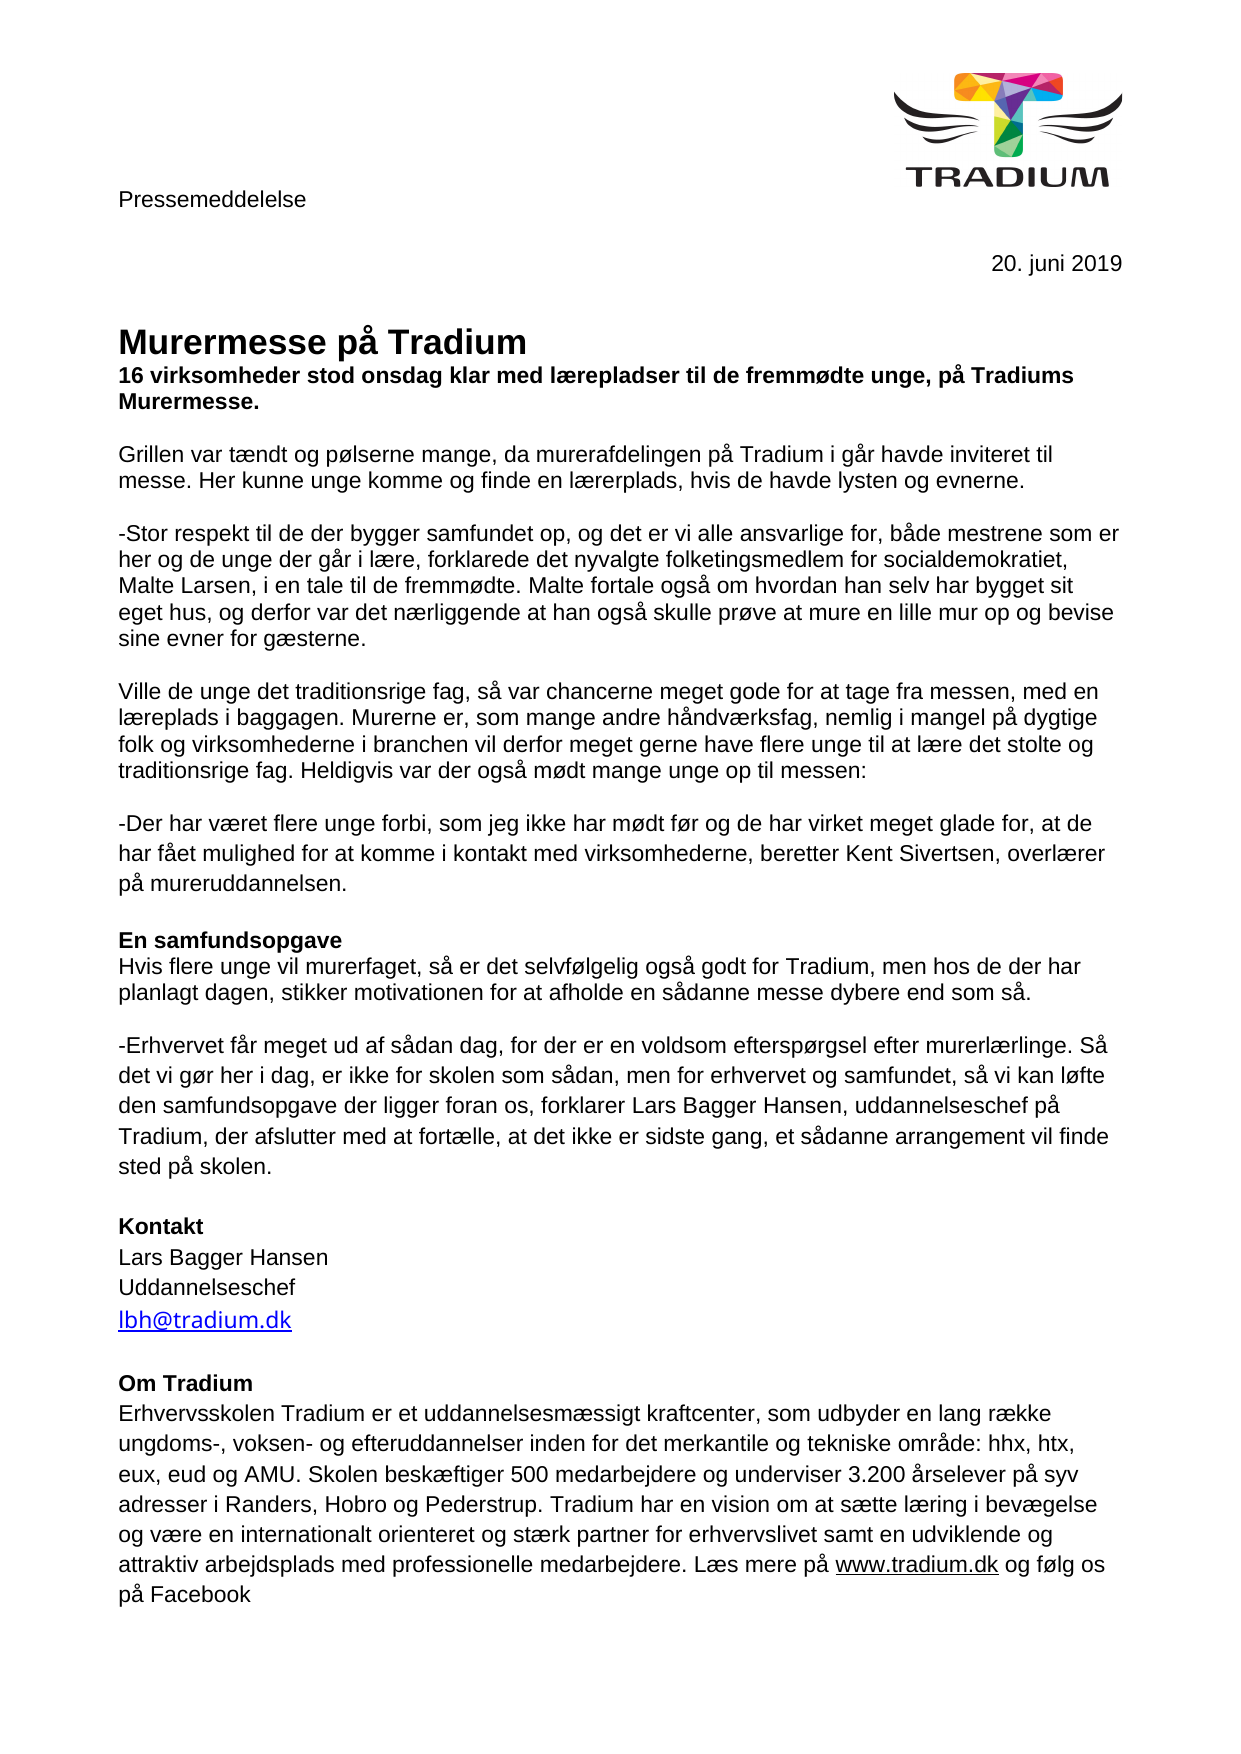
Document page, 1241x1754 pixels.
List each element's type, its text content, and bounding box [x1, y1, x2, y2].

text Uddannelseschef [118, 1274, 1122, 1300]
text 16 virksomheder stod onsdag klar med lærepladser til de fremmødte unge, på Tradiums Murermesse. [118, 362, 1122, 414]
text Kontakt [118, 1213, 1122, 1239]
text Grillen var tændt og pølserne mange, da murerafdelingen på Tradium i går havde inviteret til messe. Her kunne unge komme og finde en lærerplads, hvis de havde lysten og evnerne. [118, 441, 1122, 493]
text En samfundsopgave [118, 927, 1122, 953]
text 20. juni 2019 [118, 250, 1122, 276]
text Hvis flere unge vil murerfaget, så er det selvfølgelig også godt for Tradium, men hos de der har planlagt dagen, stikker motivationen for at afholde en sådanne messe dybere end som så. [118, 953, 1122, 1006]
text Ville de unge det traditionsrige fag, så var chancerne meget gode for at tage fra messen, med en læreplads i baggagen. Murerne er, som mange andre håndværksfag, nemlig i mangel på dygtige folk og virksomhederne i branchen vil derfor meget gerne have flere unge til at lære det stolte og traditionsrige fag. Heldigvis var der også mødt mange unge op til messen: [118, 678, 1122, 783]
text -Erhvervet får meget ud af sådan dag, for der er en voldsom efterspørgsel efter murerlærlinge. Så det vi gør her i dag, er ikke for skolen som sådan, men for erhvervet og samfundet, så vi kan løfte den samfundsopgave der ligger foran os, forklarer Lars Bagger Hansen, uddannelseschef på Tradium, der afslutter med at fortælle, at det ikke er sidste gang, et sådanne arrangement vil finde sted på skolen. [118, 1032, 1122, 1179]
text Om Tradium [118, 1370, 1122, 1396]
picture [894, 73, 1123, 187]
text Lars Bagger Hansen [118, 1243, 1122, 1270]
text Erhvervsskolen Tradium er et uddannelsesmæssigt kraftcenter, som udbyder en lang række ungdoms-, voksen- og efteruddannelser inden for det merkantile og tekniske område: hhx, htx, eux, eud og AMU. Skolen beskæftiger 500 medarbejdere og underviser 3.200 årselever på syv adresser i Randers, Hobro og Pederstrup. Tradium har en vision om at sætte læring i bevægelse og være en internationalt orienteret og stærk partner for erhvervslivet samt en udviklende og attraktiv arbejdsplads med professionelle medarbejdere. Læs mere på www.tradium.dk og følg os på Facebook [118, 1400, 1122, 1608]
text Murermesse på Tradium [118, 280, 1122, 362]
text -Stor respekt til de der bygger samfundet op, og det er vi alle ansvarlige for, både mestrene som er her og de unge der går i lære, forklarede det nyvalgte folketingsmedlem for socialdemokratiet, Malte Larsen, i en tale til de fremmødte. Malte fortale også om hvordan han selv har bygget sit eget hus, og derfor var det nærliggende at han også skulle prøve at mure en lille mur op og bevise sine evner for gæsterne. [118, 520, 1122, 651]
text -Der har været flere unge forbi, som jeg ikke har mødt før og de har virket meget glade for, at de har fået mulighed for at komme i kontakt med virksomhederne, beretter Kent Sivertsen, overlærer på mureruddannelsen. [118, 809, 1122, 896]
text lbh@tradium.dk [118, 1304, 1122, 1335]
